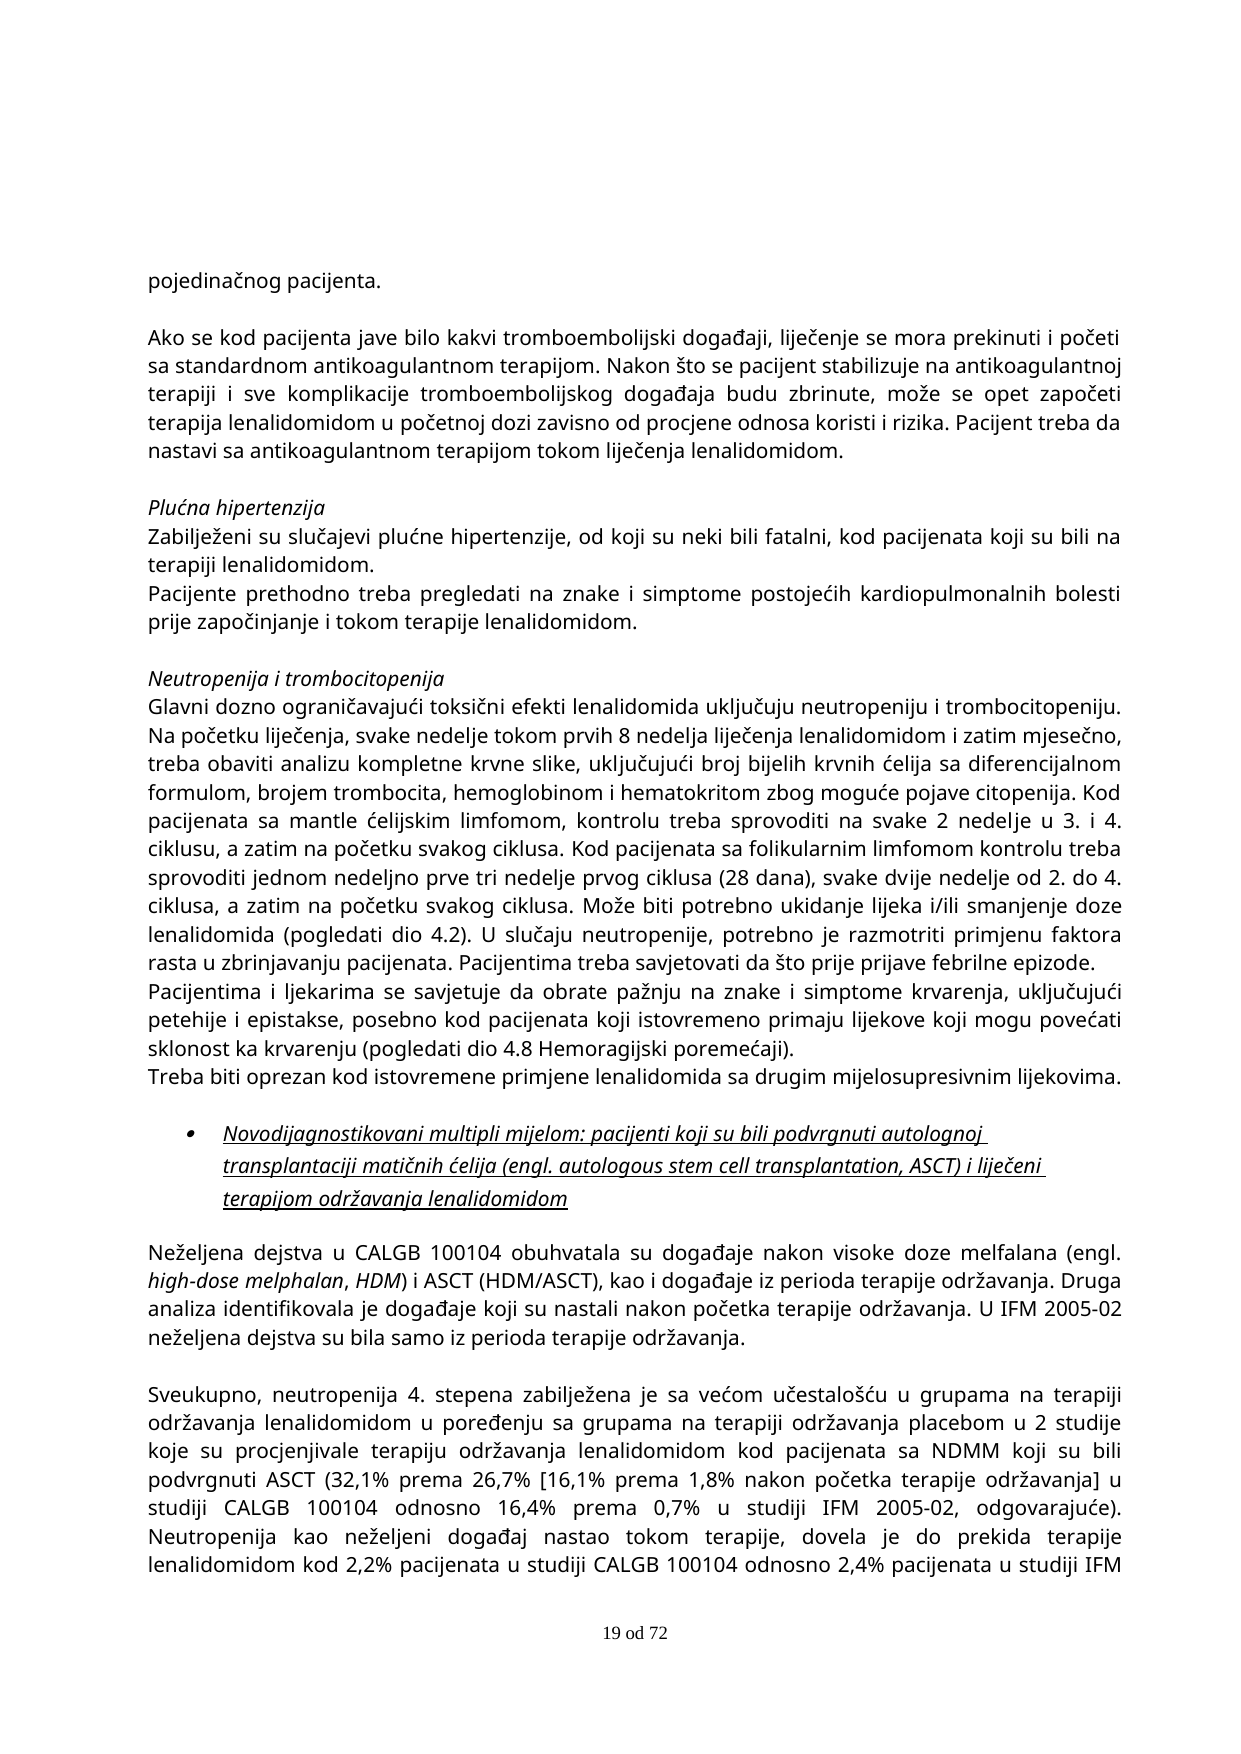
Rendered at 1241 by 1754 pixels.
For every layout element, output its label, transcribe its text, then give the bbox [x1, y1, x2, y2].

text Ako se kod pacijenta jave bilo kakvi tromboembolijski događaji, liječenje se mora prekinuti i početi sa standardnom antikoagulantnom terapijom. Nakon što se pacijent stabilizuje na antikoagulantnoj terapiji i sve komplikacije tromboembolijskog događaja budu zbrinute, može se opet započeti terapija lenalidomidom u početnoj dozi zavisno od procjene odnosa koristi i rizika. Pacijent treba da nastavi sa antikoagulantnom terapijom tokom liječenja lenalidomidom. [148, 323, 1122, 465]
text Glavni dozno ograničavajući toksični efekti lenalidomida uklјučuju neutropeniju i trombocitopeniju. Na početku liječenja, svake nedelјe tokom prvih 8 nedelјa liječenja lenalidomidom i zatim mjesečno, treba obaviti analizu kompletne krvne slike, uklјučujući broj bijelih krvnih ćelija sa diferencijalnom formulom, brojem trombocita, hemoglobinom i hematokritom zbog moguće pojave citopenija. Kod pacijenata sa mantle ćelijskim limfomom, kontrolu treba sprovoditi na svake 2 nedelјe u 3. i 4. ciklusu, a zatim na početku svakog ciklusa. Kod pacijenata sa folikularnim limfomom kontrolu treba sprovoditi jednom nedelјno prve tri nedelјe prvog ciklusa (28 dana), svake dvije nedelјe od 2. do 4. ciklusa, a zatim na početku svakog ciklusa. Može biti potrebno ukidanje lijeka i/ili smanjenje doze lenalidomida (pogledati dio 4.2). U slučaju neutropenije, potrebno je razmotriti primjenu faktora rasta u zbrinjavanju pacijenata. Pacijentima treba savjetovati da što prije prijave febrilne epizode. [148, 692, 1122, 977]
list Novodijagnostikovani multipli mijelom: pacijenti koji su bili podvrgnuti autolognoj transplantaciji matičnih ćelija (engl. autologous stem cell transplantation, ASCT) i liječeni terapijom održavanja lenalidomidom [185, 1119, 1122, 1213]
text Treba biti oprezan kod istovremene primjene lenalidomida sa drugim mijelosupresivnim lijekovima. [148, 1062, 1122, 1091]
text Plućna hipertenzija [148, 493, 1122, 522]
text Zabilježeni su slučajevi plućne hipertenzije, od koji su neki bili fatalni, kod pacijenata koji su bili na terapiji lenalidomidom. [148, 522, 1122, 579]
text Neutropenija i trombocitopenija [148, 664, 1122, 692]
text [148, 266, 1122, 294]
text Pacijente prethodno treba pregledati na znake i simptome postojećih kardiopulmonalnih bolesti prije započinjanje i tokom terapije lenalidomidom. [148, 579, 1122, 636]
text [148, 1380, 1122, 1579]
text Pacijentima i ljekarima se savjetuje da obrate pažnju na znake i simptome krvarenja, uklјučujući petehije i epistakse, posebno kod pacijenata koji istovremeno primaju lijekove koji mogu povećati sklonost ka krvarenju (pogledati dio 4.8 Hemoragijski poremećaji). [148, 977, 1122, 1062]
text Neželјena dejstva u CALGB 100104 obuhvatala su događaje nakon visoke doze melfalana (engl. high-dose melphalan, HDM) i ASCT (HDM/ASCT), kao i događaje iz perioda terapije održavanja. Druga analiza identifikovala je događaje koji su nastali nakon početka terapije održavanja. U IFM 2005-02 neželјena dejstva su bila samo iz perioda terapije održavanja. [148, 1238, 1122, 1351]
